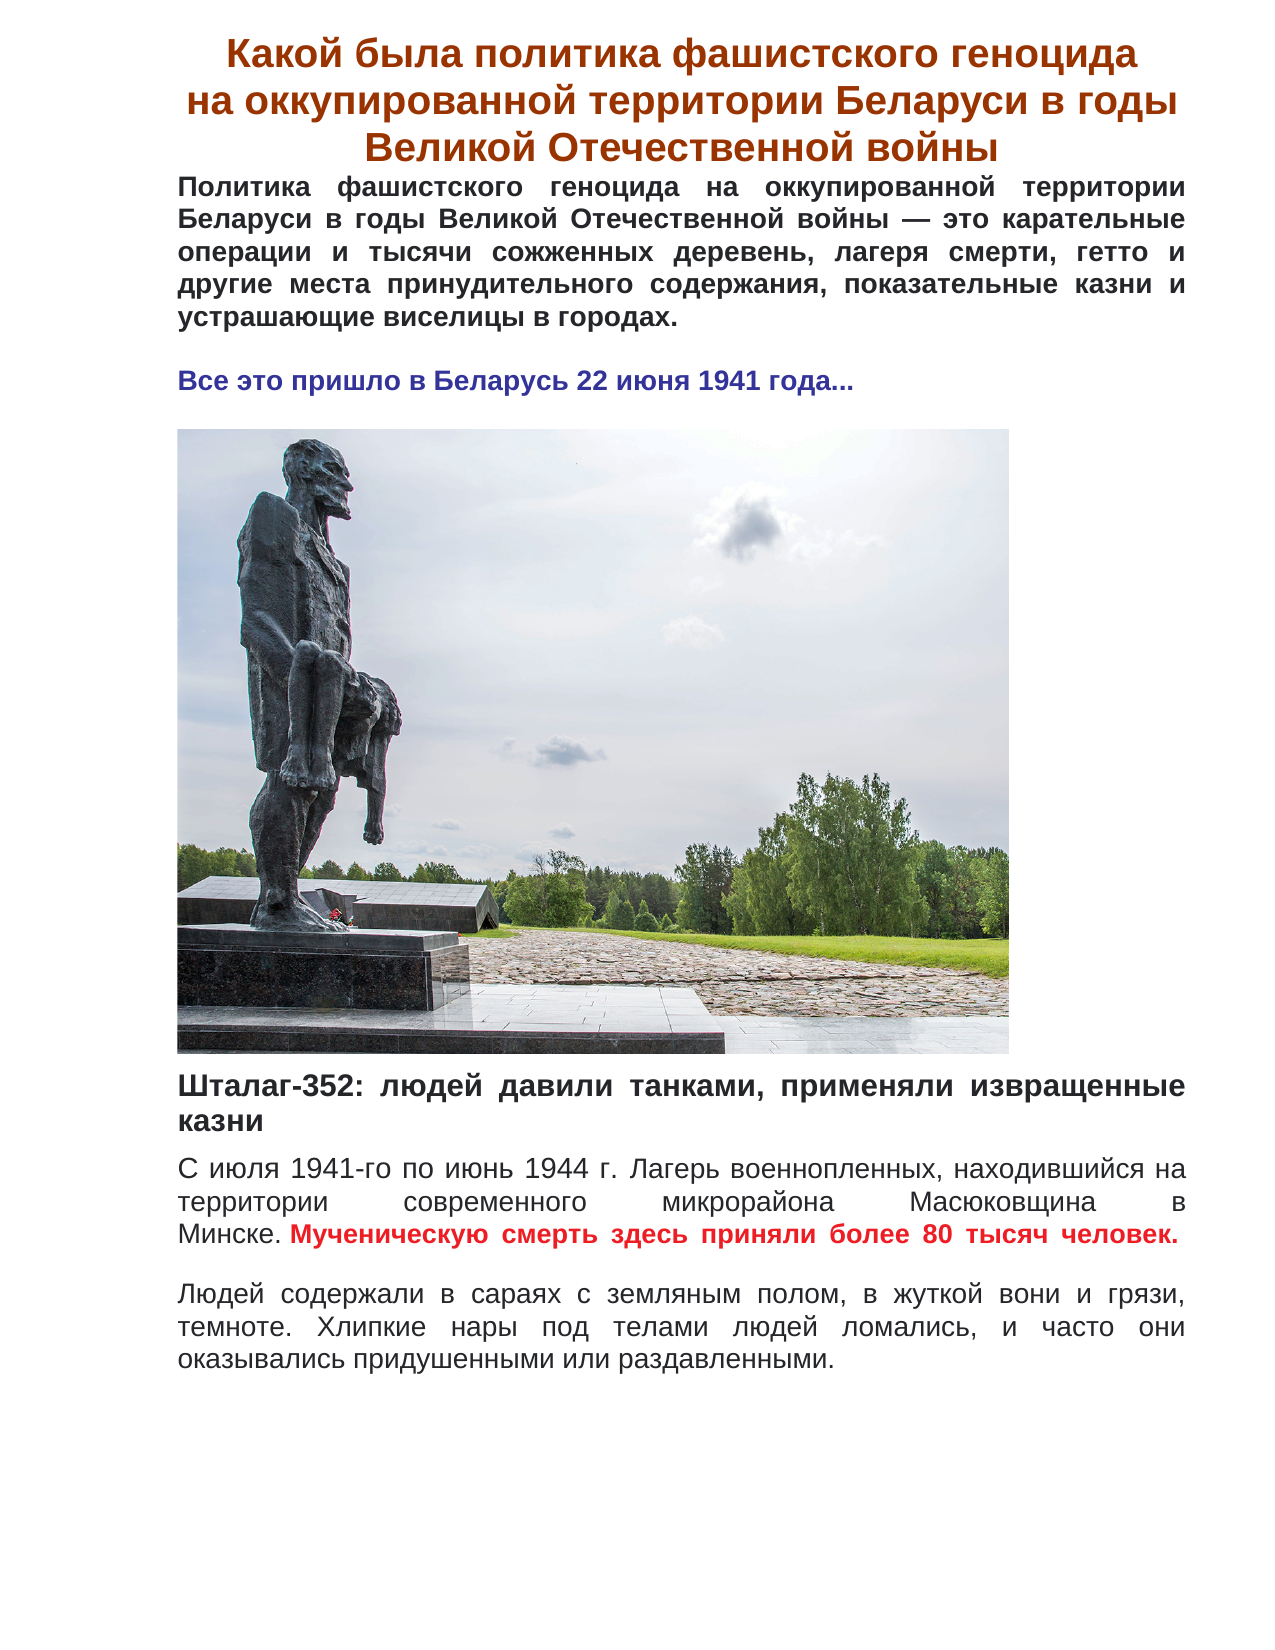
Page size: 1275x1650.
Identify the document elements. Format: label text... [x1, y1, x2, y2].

text Какой была политика фашистского геноцида на оккупированной территории Беларуси в годы Великой Отечественной войны [177, 29, 1186, 170]
text Все это пришло в Беларусь 22 июня 1941 года... [177, 364, 1186, 397]
text Политика фашистского геноцида на оккупированной территории Беларуси в годы Великой Отечественной войны — это карательные операции и тысячи сожженных деревень, лагеря смерти, гетто и другие места принудительного содержания, показательные казни и устрашающие виселицы в городах. [177, 170, 1186, 332]
text Шталаг-352: людей давили танками, применяли извращенные казни [177, 1067, 1186, 1138]
picture [177, 429, 1009, 1054]
text Людей содержали в сараях с земляным полом, в жуткой вони и грязи, темноте. Хлипкие нары под телами людей ломались, и часто они оказывались придушенными или раздавленными. [177, 1277, 1186, 1374]
text С июля 1941-го по июнь 1944 г. Лагерь военнопленных, находившийся на территории современного микрорайона Масюковщина в Минске. Мученическую смерть здесь приняли более 80 тысяч человек. [177, 1151, 1186, 1277]
